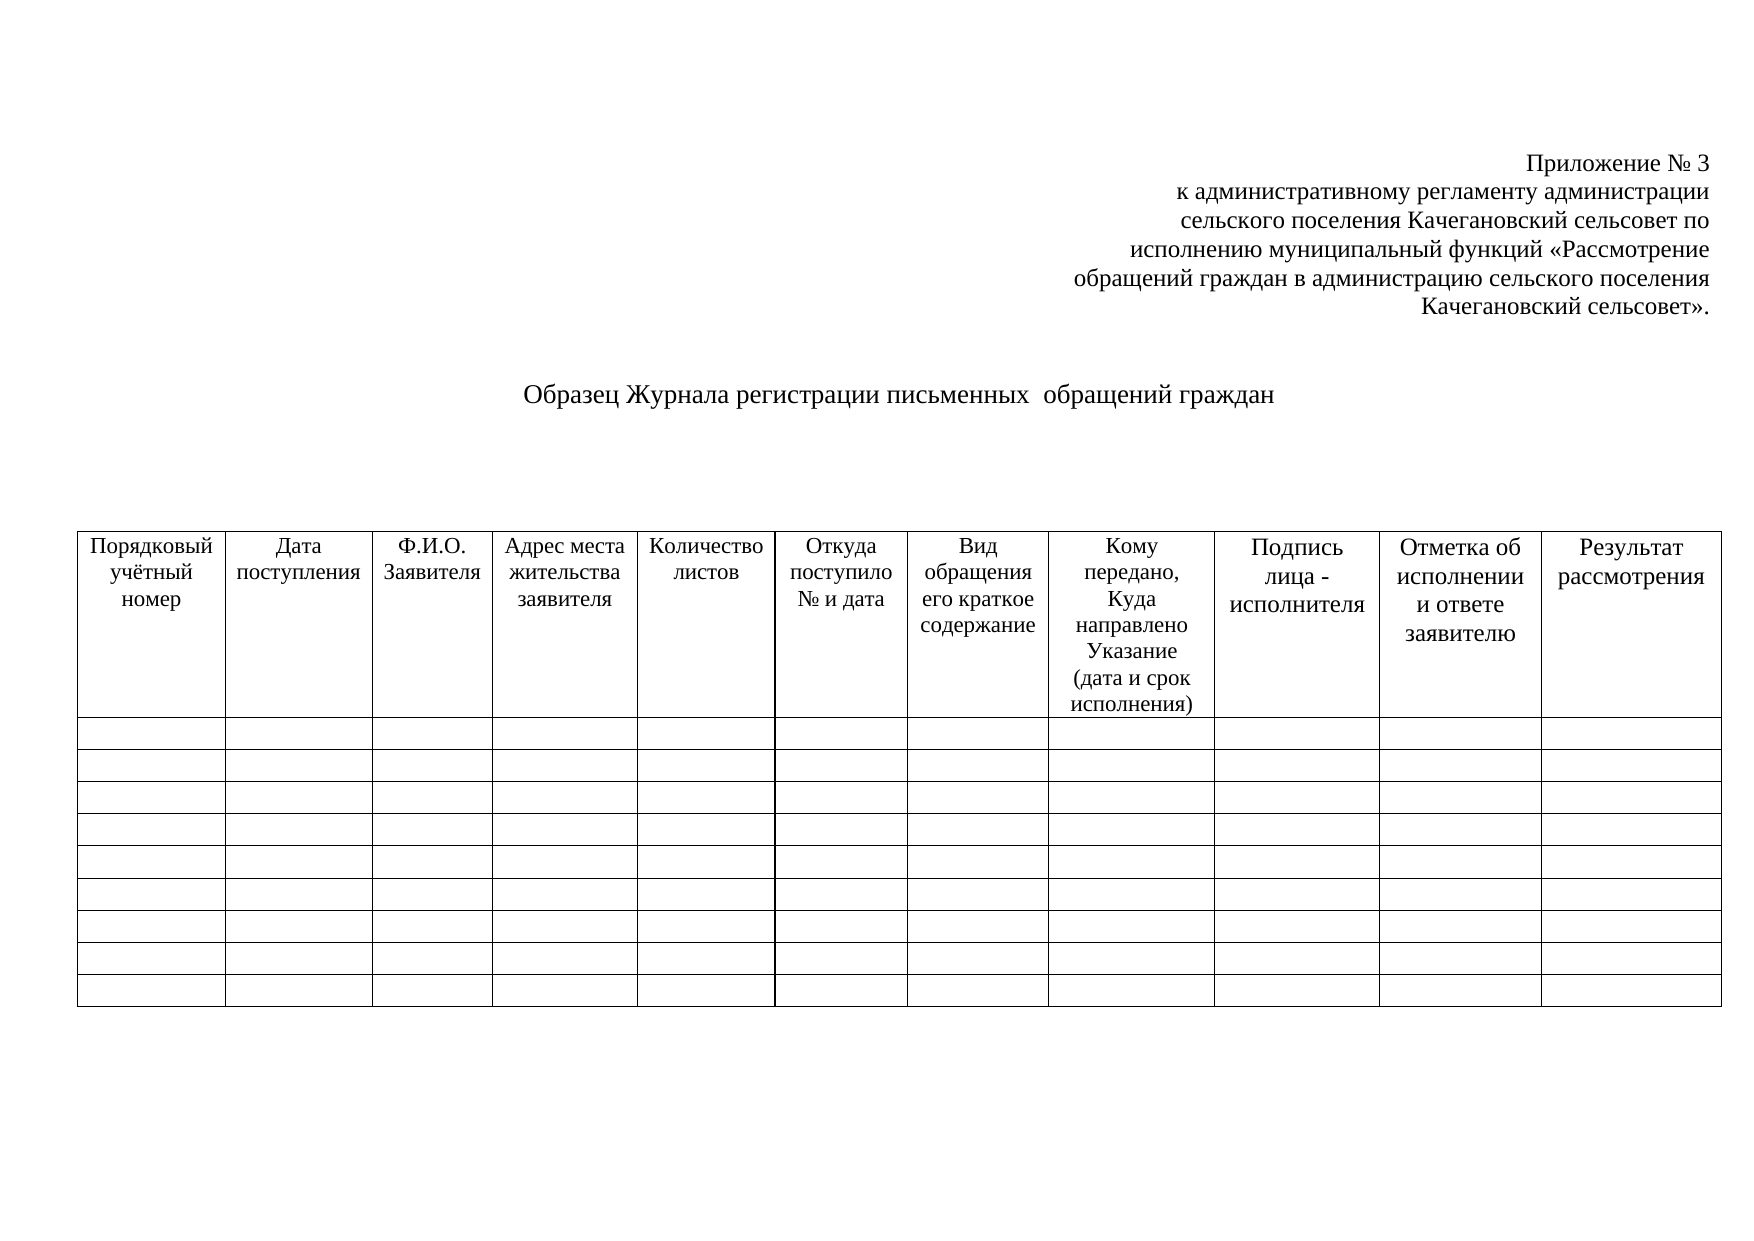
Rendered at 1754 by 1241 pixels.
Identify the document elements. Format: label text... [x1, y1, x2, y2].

text Образец Журнала регистрации письменных обращений граждан [89, 378, 1710, 409]
table_cell [776, 943, 907, 974]
table_cell [1380, 718, 1541, 749]
table_cell [1380, 879, 1541, 910]
table_cell [78, 718, 225, 749]
table_header Порядковый учётный номер [78, 532, 225, 717]
table_cell [78, 911, 225, 942]
table_cell [493, 911, 637, 942]
table_cell [226, 879, 372, 910]
table_cell [908, 846, 1048, 877]
table_cell [1542, 782, 1721, 813]
table_cell [1542, 911, 1721, 942]
table_cell [638, 750, 774, 781]
table_cell [1380, 814, 1541, 845]
table_cell [1049, 782, 1214, 813]
table_cell [1542, 718, 1721, 749]
table_cell [1380, 750, 1541, 781]
table_cell [1542, 975, 1721, 1006]
table_cell [908, 911, 1048, 942]
table_cell [1380, 846, 1541, 877]
table_cell [226, 718, 372, 749]
table_cell [638, 879, 774, 910]
table_header Дата поступления [226, 532, 372, 717]
table_cell [638, 782, 774, 813]
table_header Кому передано, Куда направлено Указание (дата и срок исполнения) [1049, 532, 1214, 717]
table_cell [1049, 846, 1214, 877]
table_cell [1049, 718, 1214, 749]
table_cell [1215, 814, 1379, 845]
table_cell [908, 718, 1048, 749]
table_cell [908, 782, 1048, 813]
table_cell [373, 943, 492, 974]
table_cell [373, 975, 492, 1006]
table_cell [78, 750, 225, 781]
table_cell [226, 846, 372, 877]
table_cell [776, 911, 907, 942]
table_cell [908, 879, 1048, 910]
table_cell [78, 814, 225, 845]
table_cell [1380, 975, 1541, 1006]
table_cell [1049, 879, 1214, 910]
table_cell [1215, 943, 1379, 974]
table_header Подпись лица - исполнителя [1215, 532, 1379, 717]
text к административному регламенту администрации [89, 176, 1710, 205]
table_cell [1215, 879, 1379, 910]
table_cell [638, 911, 774, 942]
table_cell [1049, 911, 1214, 942]
text Приложение № 3 [89, 148, 1710, 176]
table_cell [373, 911, 492, 942]
table_cell [493, 879, 637, 910]
table_cell [1215, 911, 1379, 942]
table_header Результат рассмотрения [1542, 532, 1721, 717]
table_cell [908, 975, 1048, 1006]
table_cell [776, 846, 907, 877]
table_cell [908, 750, 1048, 781]
table_cell [776, 975, 907, 1006]
table_cell [373, 718, 492, 749]
table_cell [226, 814, 372, 845]
table_cell [1215, 782, 1379, 813]
table_cell [493, 814, 637, 845]
table_cell [638, 814, 774, 845]
table_cell [493, 975, 637, 1006]
table_cell [908, 814, 1048, 845]
table_cell [373, 814, 492, 845]
table_cell [1542, 750, 1721, 781]
table_cell [373, 879, 492, 910]
table_cell [1380, 911, 1541, 942]
table_cell [1215, 750, 1379, 781]
table_cell [226, 943, 372, 974]
table_header Количество листов [638, 532, 774, 717]
table_header Отметка об исполнении и ответе заявителю [1380, 532, 1541, 717]
table_cell [493, 718, 637, 749]
table_cell [226, 911, 372, 942]
table_cell [1215, 975, 1379, 1006]
table_cell [373, 750, 492, 781]
table_cell [908, 943, 1048, 974]
table_cell [1215, 718, 1379, 749]
table_cell [78, 879, 225, 910]
table_cell [638, 846, 774, 877]
table_cell [1049, 943, 1214, 974]
text сельского поселения Качегановский сельсовет по исполнению муниципальный функций «Рассмотрение обращений граждан в администрацию сельского поселения Качегановский сельсовет». [1019, 205, 1710, 320]
table_cell [776, 879, 907, 910]
table_cell [1542, 814, 1721, 845]
table_cell [1380, 943, 1541, 974]
table_cell [1542, 879, 1721, 910]
table_cell [776, 814, 907, 845]
table_cell [226, 782, 372, 813]
table_cell [1542, 846, 1721, 877]
table_cell [493, 782, 637, 813]
table_cell [638, 975, 774, 1006]
table_cell [1049, 750, 1214, 781]
table_cell [226, 975, 372, 1006]
table_cell [78, 782, 225, 813]
table_cell [1215, 846, 1379, 877]
table_cell [226, 750, 372, 781]
table_cell [1542, 943, 1721, 974]
table_cell [776, 718, 907, 749]
table_header Откуда поступило № и дата [776, 532, 907, 717]
table_cell [1380, 782, 1541, 813]
table_cell [78, 975, 225, 1006]
table_cell [776, 782, 907, 813]
table_cell [373, 846, 492, 877]
table_cell [78, 846, 225, 877]
table_cell [493, 846, 637, 877]
table_cell [493, 943, 637, 974]
table_header Ф.И.О. Заявителя [373, 532, 492, 717]
table_cell [776, 750, 907, 781]
table_cell [78, 943, 225, 974]
table_cell [1049, 975, 1214, 1006]
table_cell [373, 782, 492, 813]
table_header Вид обращения его краткое содержание [908, 532, 1048, 717]
table_cell [1049, 814, 1214, 845]
table_header Адрес места жительства заявителя [493, 532, 637, 717]
table_cell [638, 718, 774, 749]
table_cell [638, 943, 774, 974]
table_cell [493, 750, 637, 781]
